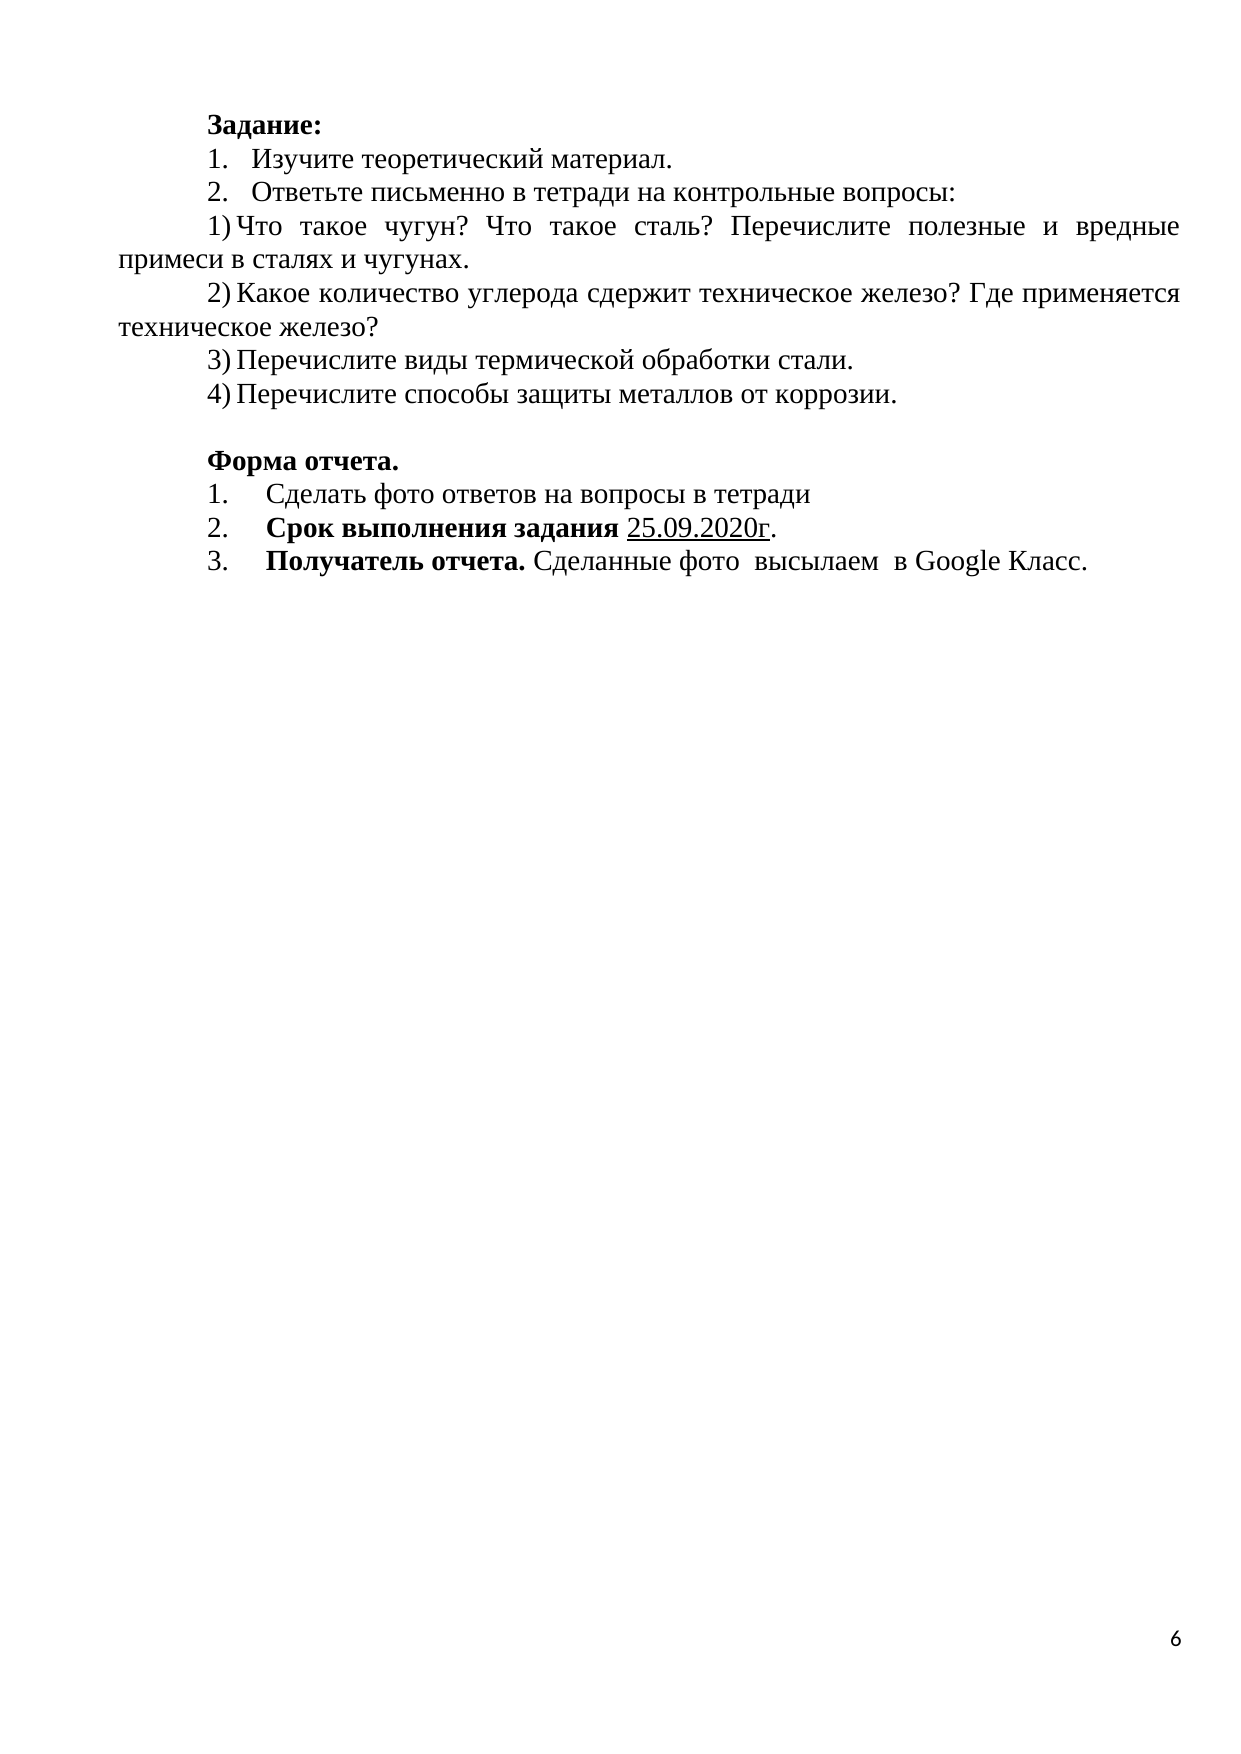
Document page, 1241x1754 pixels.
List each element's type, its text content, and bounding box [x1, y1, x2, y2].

text Задание: [118, 107, 1181, 141]
list Ответьте письменно в тетради на контрольные вопросы: [118, 174, 1181, 208]
list Изучите теоретический материал. [118, 141, 1181, 174]
text Форма отчета. [118, 443, 1181, 476]
list Какое количество углерода сдержит техническое железо? Где применяется техническое железо? [118, 275, 1181, 342]
list Получатель отчета. Сделанные фото высылаем в Google Класс. [118, 543, 1181, 577]
list Сделать фото ответов на вопросы в тетради [118, 476, 1181, 510]
list Перечислите виды термической обработки стали. [118, 342, 1181, 376]
list Перечислите способы защиты металлов от коррозии. [118, 376, 1181, 409]
list Срок выполнения задания 25.09.2020г. [118, 510, 1181, 543]
list Что такое чугун? Что такое сталь? Перечислите полезные и вредные примеси в сталях и чугунах. [118, 208, 1181, 275]
